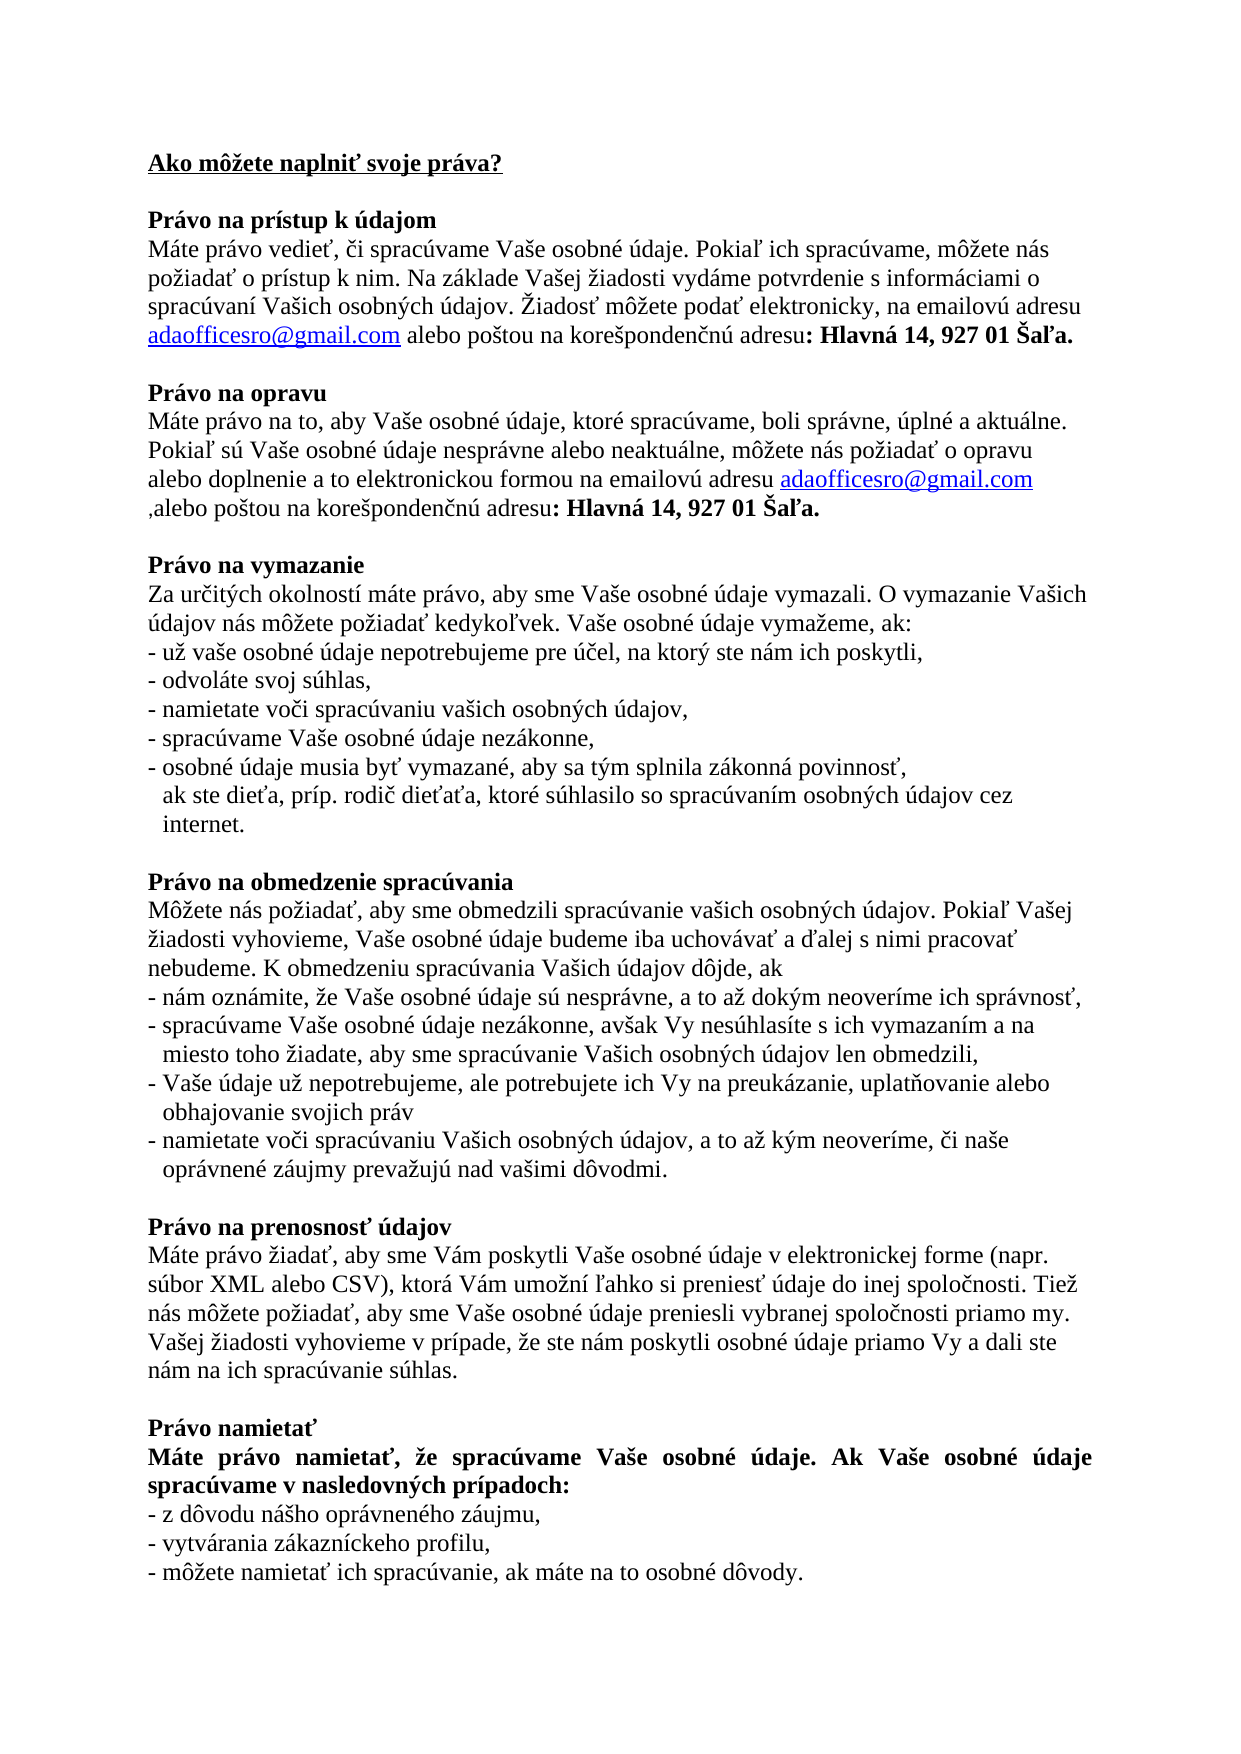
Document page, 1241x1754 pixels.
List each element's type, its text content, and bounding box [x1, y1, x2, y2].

text ak ste dieťa, príp. rodič dieťaťa, ktoré súhlasilo so spracúvaním osobných údajov cez internet. [162, 780, 1093, 838]
text - namietate voči spracúvaniu vašich osobných údajov, [148, 694, 1093, 723]
text Máte právo žiadať, aby sme Vám poskytli Vaše osobné údaje v elektronickej forme (napr. súbor XML alebo CSV), ktorá Vám umožní ľahko si preniesť údaje do inej spoločnosti. Tiež nás môžete požiadať, aby sme Vaše osobné údaje preniesli vybranej spoločnosti priamo my. Vašej žiadosti vyhovieme v prípade, že ste nám poskytli osobné údaje priamo Vy a dali ste nám na ich spracúvanie súhlas. [148, 1240, 1093, 1384]
text - Vaše údaje už nepotrebujeme, ale potrebujete ich Vy na preukázanie, uplatňovanie alebo obhajovanie svojich práv [148, 1068, 1093, 1125]
text Právo na vymazanie [148, 550, 1093, 579]
text - z dôvodu nášho oprávneného záujmu, [148, 1499, 1093, 1528]
text - nám oznámite, že Vaše osobné údaje sú nesprávne, a to až dokým neoveríme ich správnosť, [148, 982, 1093, 1010]
text Právo na prenosnosť údajov [148, 1212, 1093, 1240]
text - osobné údaje musia byť vymazané, aby sa tým splnila zákonná povinnosť, [148, 752, 1093, 780]
text Právo na opravu [148, 378, 1093, 406]
text - spracúvame Vaše osobné údaje nezákonne, [148, 723, 1093, 752]
text Ako môžete naplniť svoje práva? [148, 148, 1093, 176]
text - už vaše osobné údaje nepotrebujeme pre účel, na ktorý ste nám ich poskytli, [148, 637, 1093, 665]
text Môžete nás požiadať, aby sme obmedzili spracúvanie vašich osobných údajov. Pokiaľ Vašej žiadosti vyhovieme, Vaše osobné údaje budeme iba uchovávať a ďalej s nimi pracovať nebudeme. K obmedzeniu spracúvania Vašich údajov dôjde, ak [148, 895, 1093, 982]
text ,alebo poštou na korešpondenčnú adresu: Hlavná 14, 927 01 Šaľa. [148, 493, 1093, 522]
text - môžete namietať ich spracúvanie, ak máte na to osobné dôvody. [148, 1557, 1093, 1585]
text Právo na obmedzenie spracúvania [148, 867, 1093, 895]
text - odvoláte svoj súhlas, [148, 665, 1093, 694]
text - vytvárania zákazníckeho profilu, [148, 1528, 1093, 1557]
text - namietate voči spracúvaniu Vašich osobných údajov, a to až kým neoveríme, či naše oprávnené záujmy prevažujú nad vašimi dôvodmi. [148, 1125, 1093, 1183]
text Právo na prístup k údajom [148, 205, 1093, 234]
text Za určitých okolností máte právo, aby sme Vaše osobné údaje vymazali. O vymazanie Vašich údajov nás môžete požiadať kedykoľvek. Vaše osobné údaje vymažeme, ak: [148, 579, 1093, 637]
text Máte právo namietať, že spracúvame Vaše osobné údaje. Ak Vaše osobné údaje spracúvame v nasledovných prípadoch: [148, 1442, 1093, 1499]
text - spracúvame Vaše osobné údaje nezákonne, avšak Vy nesúhlasíte s ich vymazaním a na miesto toho žiadate, aby sme spracúvanie Vašich osobných údajov len obmedzili, [148, 1010, 1093, 1068]
text Právo namietať [148, 1413, 1093, 1442]
text Máte právo na to, aby Vaše osobné údaje, ktoré spracúvame, boli správne, úplné a aktuálne. Pokiaľ sú Vaše osobné údaje nesprávne alebo neaktuálne, môžete nás požiadať o opravu alebo doplnenie a to elektronickou formou na emailovú adresu adaofficesro@gmail.com [148, 406, 1093, 493]
text Máte právo vedieť, či spracúvame Vaše osobné údaje. Pokiaľ ich spracúvame, môžete nás požiadať o prístup k nim. Na základe Vašej žiadosti vydáme potvrdenie s informáciami o spracúvaní Vašich osobných údajov. Žiadosť môžete podať elektronicky, na emailovú adresu adaofficesro@gmail.com alebo poštou na korešpondenčnú adresu: Hlavná 14, 927 01 Šaľa. [148, 234, 1093, 349]
